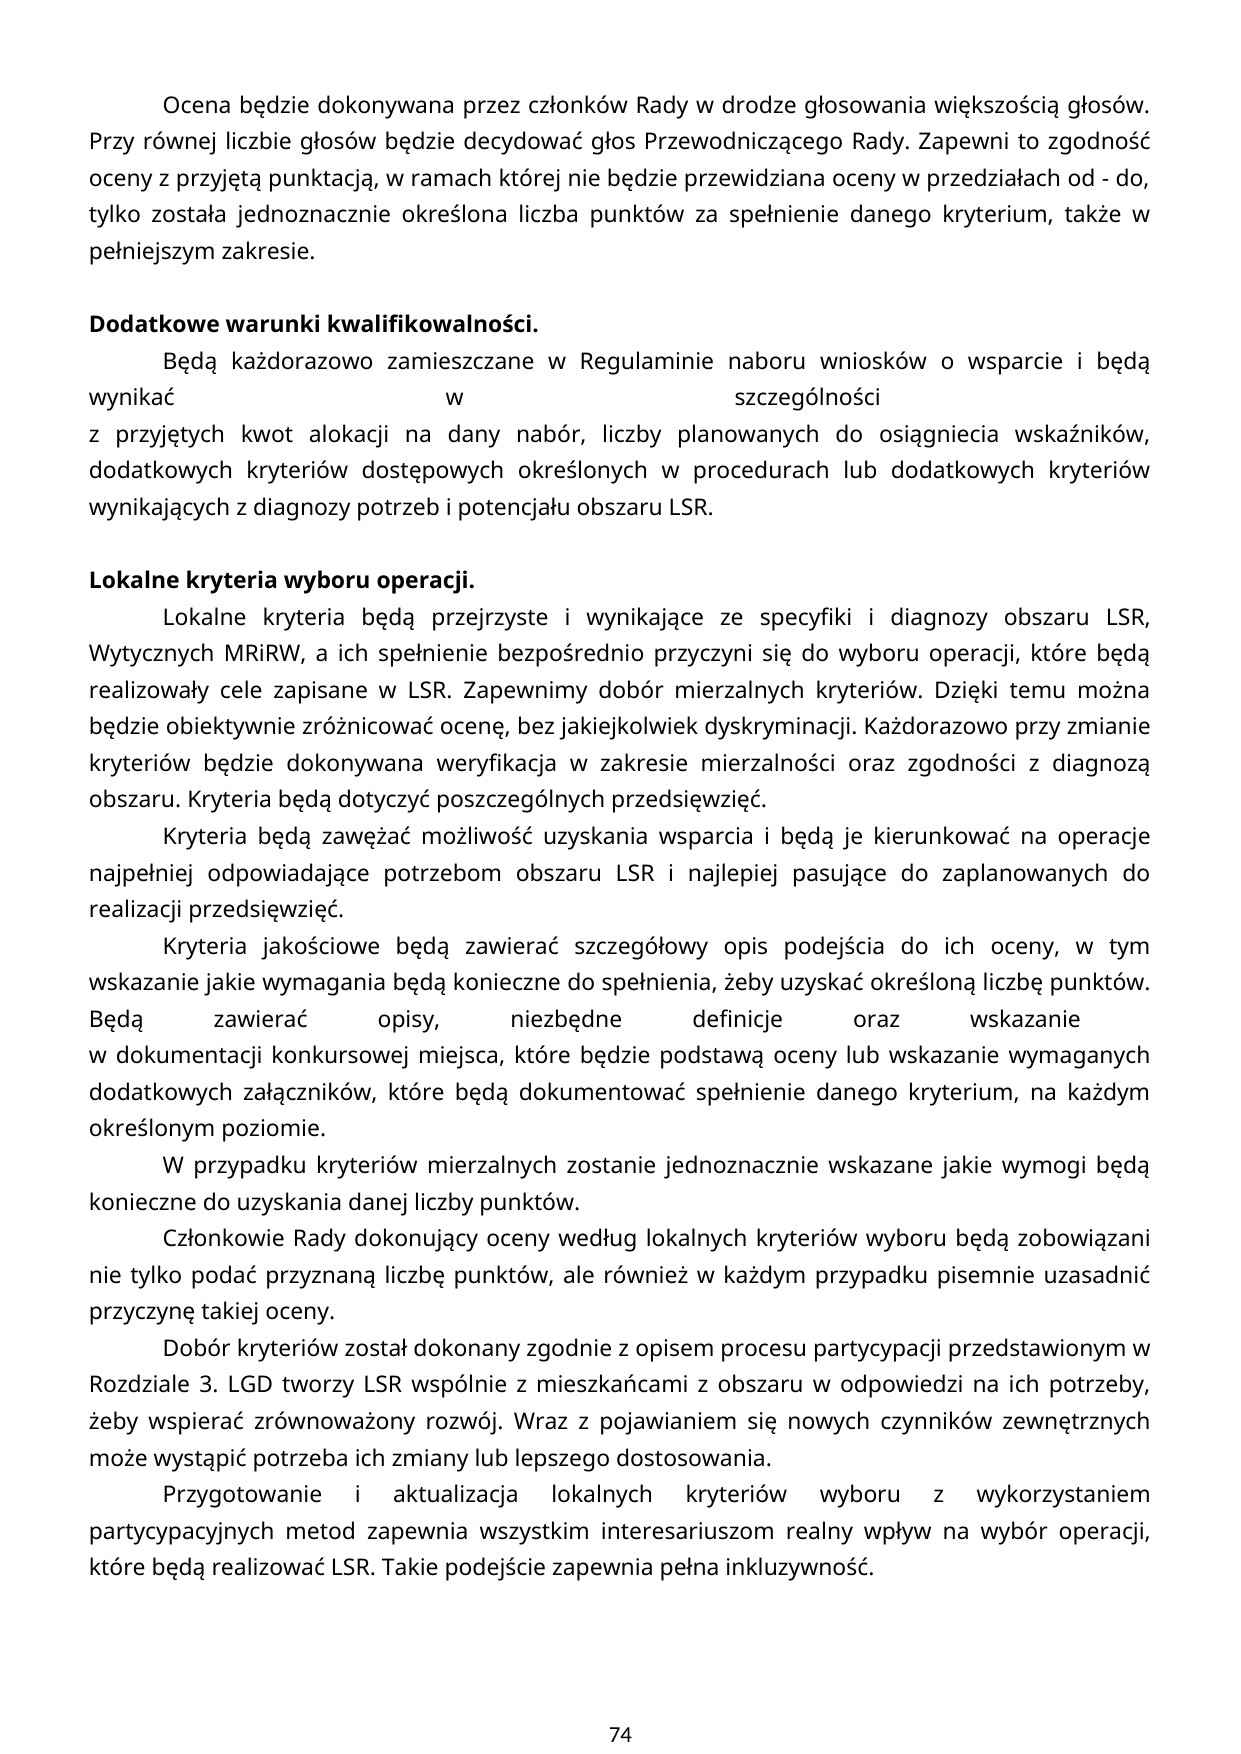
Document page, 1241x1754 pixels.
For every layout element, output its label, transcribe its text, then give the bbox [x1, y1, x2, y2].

text W przypadku kryteriów mierzalnych zostanie jednoznacznie wskazane jakie wymogi będą konieczne do uzyskania danej liczby punktów. [89, 1149, 1152, 1217]
text Członkowie Rady dokonujący oceny według lokalnych kryteriów wyboru będą zobowiązani nie tylko podać przyznaną liczbę punktów, ale również w każdym przypadku pisemnie uzasadnić przyczynę takiej oceny. [89, 1222, 1152, 1326]
text Ocena będzie dokonywana przez członków Rady w drodze głosowania większością głosów. Przy równej liczbie głosów będzie decydować głos Przewodniczącego Rady. Zapewni to zgodność oceny z przyjętą punktacją, w ramach której nie będzie przewidziana oceny w przedziałach od - do, tylko została jednoznacznie określona liczba punktów za spełnienie danego kryterium, także w pełniejszym zakresie. [89, 89, 1152, 266]
text Dodatkowe warunki kwalifikowalności. [89, 308, 1152, 339]
text Dobór kryteriów został dokonany zgodnie z opisem procesu partycypacji przedstawionym w Rozdziale 3. LGD tworzy LSR wspólnie z mieszkańcami z obszaru w odpowiedzi na ich potrzeby, żeby wspierać zrównoważony rozwój. Wraz z pojawianiem się nowych czynników zewnętrznych może wystąpić potrzeba ich zmiany lub lepszego dostosowania. [89, 1332, 1152, 1473]
text Lokalne kryteria wyboru operacji. [89, 564, 1152, 595]
text Lokalne kryteria będą przejrzyste i wynikające ze specyfiki i diagnozy obszaru LSR, Wytycznych MRiRW, a ich spełnienie bezpośrednio przyczyni się do wyboru operacji, które będą realizowały cele zapisane w LSR. Zapewnimy dobór mierzalnych kryteriów. Dzięki temu można będzie obiektywnie zróżnicować ocenę, bez jakiejkolwiek dyskryminacji. Każdorazowo przy zmianie kryteriów będzie dokonywana weryfikacja w zakresie mierzalności oraz zgodności z diagnozą obszaru. Kryteria będą dotyczyć poszczególnych przedsięwzięć. [89, 601, 1152, 814]
text Kryteria będą zawężać możliwość uzyskania wsparcia i będą je kierunkować na operacje najpełniej odpowiadające potrzebom obszaru LSR i najlepiej pasujące do zaplanowanych do realizacji przedsięwzięć. [89, 820, 1152, 924]
text Kryteria jakościowe będą zawierać szczegółowy opis podejścia do ich oceny, w tym wskazanie jakie wymagania będą konieczne do spełnienia, żeby uzyskać określoną liczbę punktów. Będą zawierać opisy, niezbędne definicje oraz wskazanie w dokumentacji konkursowej miejsca, które będzie podstawą oceny lub wskazanie wymaganych dodatkowych załączników, które będą dokumentować spełnienie danego kryterium, na każdym określonym poziomie. [89, 929, 1152, 1144]
text Przygotowanie i aktualizacja lokalnych kryteriów wyboru z wykorzystaniem partycypacyjnych metod zapewnia wszystkim interesariuszom realny wpływ na wybór operacji, które będą realizować LSR. Takie podejście zapewnia pełna inkluzywność. [89, 1478, 1152, 1582]
text Będą każdorazowo zamieszczane w Regulaminie naboru wniosków o wsparcie i będą wynikać w szczególności z przyjętych kwot alokacji na dany nabór, liczby planowanych do osiągniecia wskaźników, dodatkowych kryteriów dostępowych określonych w procedurach lub dodatkowych kryteriów wynikających z diagnozy potrzeb i potencjału obszaru LSR. [89, 344, 1152, 522]
